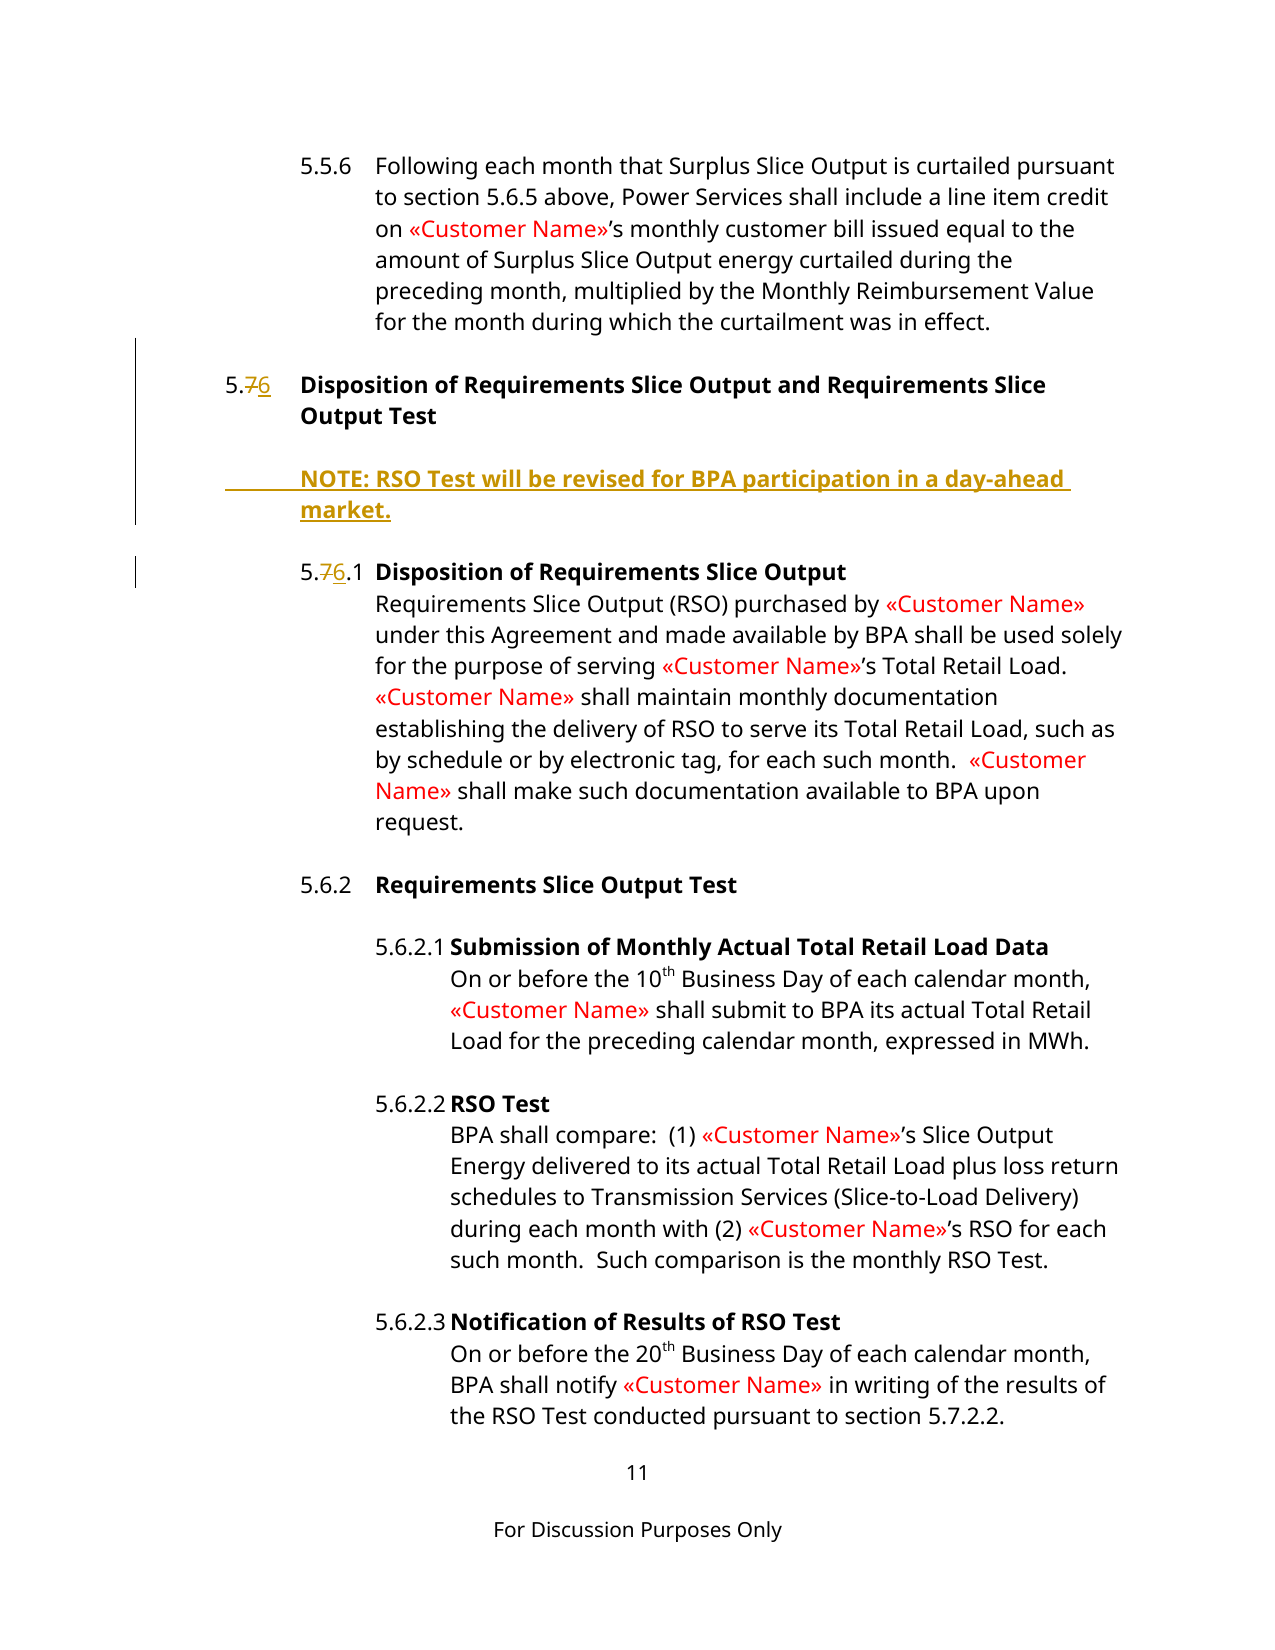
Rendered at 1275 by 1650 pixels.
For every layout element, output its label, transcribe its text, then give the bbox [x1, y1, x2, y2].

text BPA shall compare: (1) «Customer Name»’s Slice Output Energy delivered to its actual Total Retail Load plus loss return schedules to Transmission Services (Slice-to-Load Delivery) during each month with (2) «Customer Name»’s RSO for each such month. Such comparison is the monthly RSO Test. [450, 1119, 1125, 1275]
text 5..1 Disposition of Requirements Slice Output [225, 556, 1125, 587]
text Requirements Slice Output (RSO) purchased by «Customer Name» under this Agreement and made available by BPA shall be used solely for the purpose of serving «Customer Name»’s Total Retail Load. «Customer Name» shall maintain monthly documentation establishing the delivery of RSO to serve its Total Retail Load, such as by schedule or by electronic tag, for each such month. «Customer Name» shall make such documentation available to BPA upon request. [375, 587, 1125, 837]
text 5.6.2.1 Submission of Monthly Actual Total Retail Load Data [300, 931, 1125, 962]
text 5. Disposition of Requirements Slice Output and Requirements Slice Output Test [225, 369, 1125, 431]
text On or before the 20th Business Day of each calendar month, BPA shall notify «Customer Name» in writing of the results of the RSO Test conducted pursuant to section 5.7.2.2. [450, 1337, 1125, 1431]
text 5.6.2.3 Notification of Results of RSO Test [300, 1306, 1125, 1337]
text 5.6.2 Requirements Slice Output Test [225, 869, 1125, 900]
text 5.5.6 Following each month that Surplus Slice Output is curtailed pursuant to section 5.6.5 above, Power Services shall include a line item credit on «Customer Name»’s monthly customer bill issued equal to the amount of Surplus Slice Output energy curtailed during the preceding month, multiplied by the Monthly Reimbursement Value for the month during which the curtailment was in effect. [300, 150, 1125, 337]
text 5.6.2.2 RSO Test [300, 1087, 1125, 1119]
text On or before the 10th Business Day of each calendar month, «Customer Name» shall submit to BPA its actual Total Retail Load for the preceding calendar month, expressed in MWh. [450, 962, 1125, 1056]
